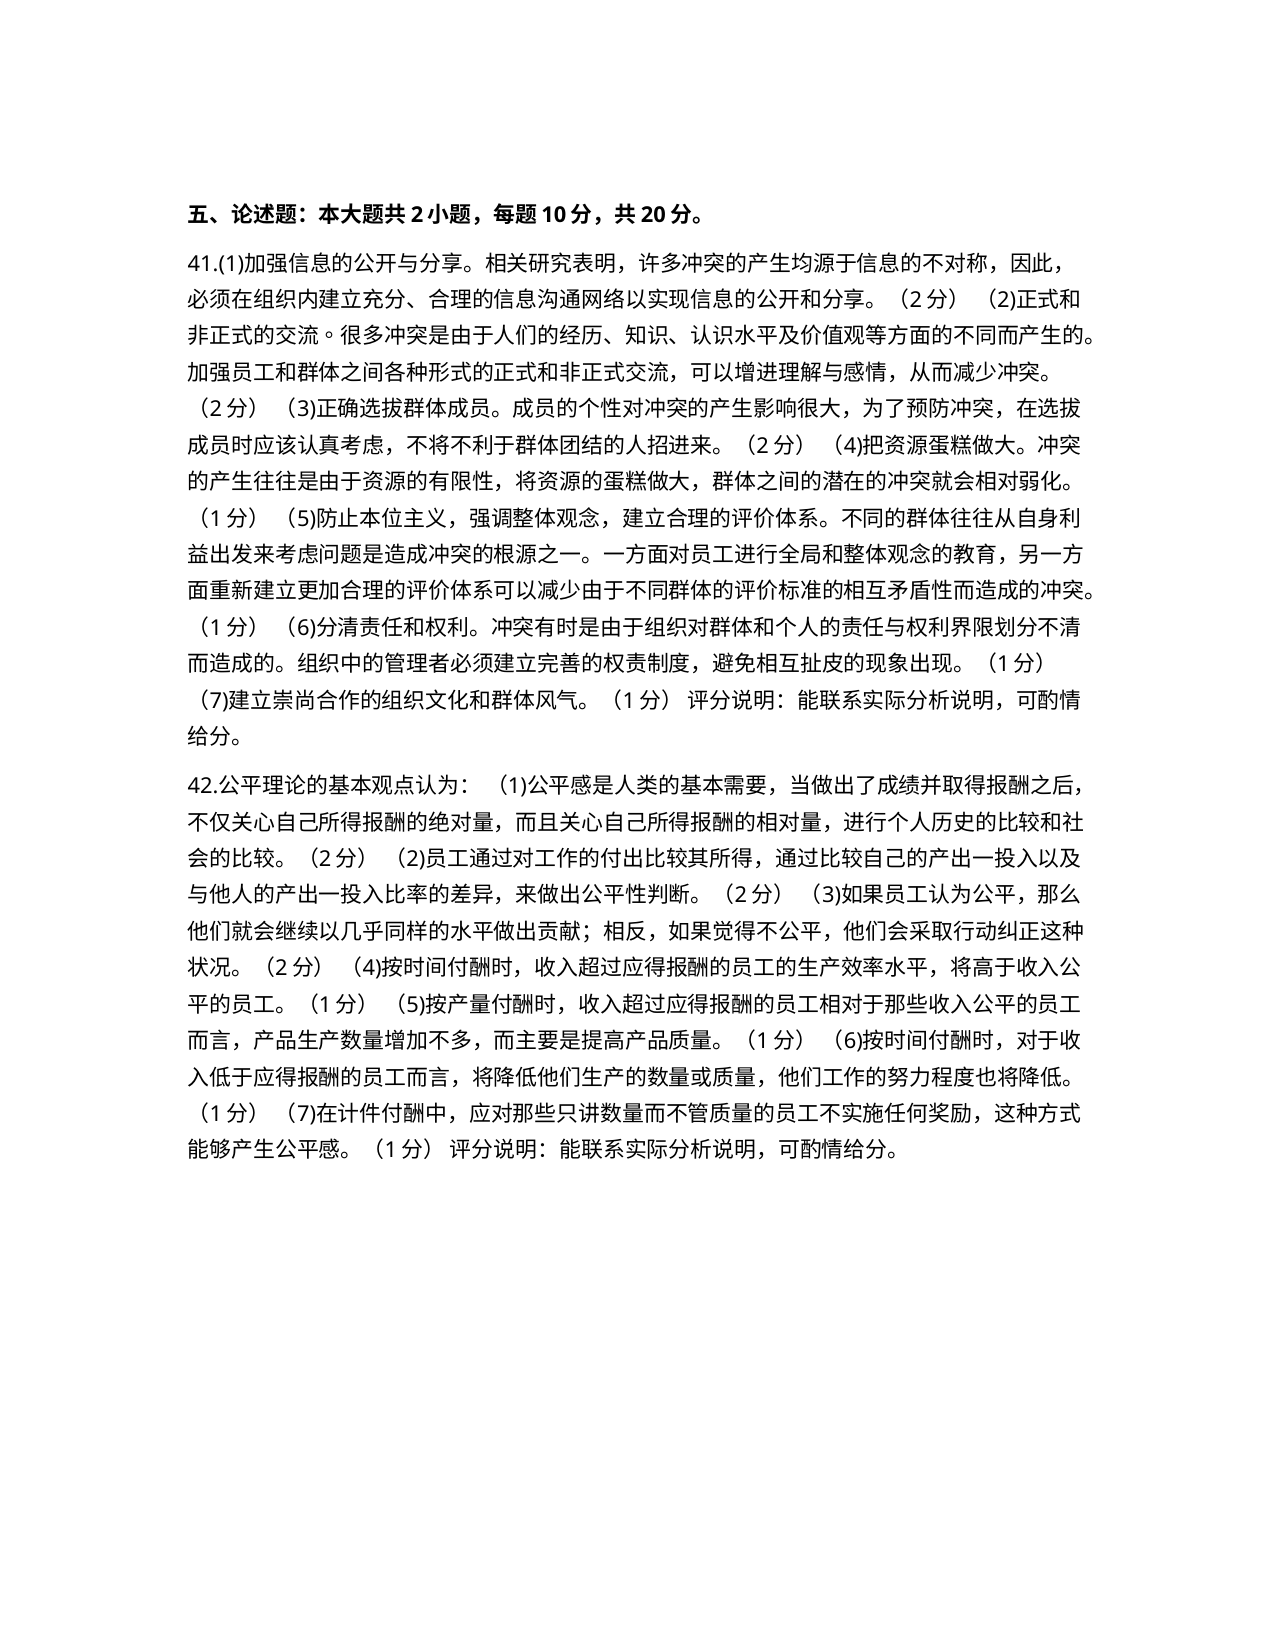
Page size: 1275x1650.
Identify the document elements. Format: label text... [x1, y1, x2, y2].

text 42.公平理论的基本观点认为： （1)公平感是人类的基本需要，当做出了成绩并取得报酬之后，不仅关心自己所得报酬的绝对量，而且关心自己所得报酬的相对量，进行个人历史的比较和社会的比较。（2分） （2)员工通过对工作的付出比较其所得，通过比较自己的产出一投入以及与他人的产出一投入比率的差异，来做出公平性判断。（2分） （3)如果员工认为公平，那么他们就会继续以几乎同样的水平做出贡献；相反，如果觉得不公平，他们会采取行动纠正这种状况。（2分） （4)按时间付酬时，收入超过应得报酬的员工的生产效率水平，将高于收入公平的员工。（1分） （5)按产量付酬时，收入超过应得报酬的员工相对于那些收入公平的员工而言，产品生产数量增加不多，而主要是提高产品质量。（1分） （6)按时间付酬时，对于收入低于应得报酬的员工而言，将降低他们生产的数量或质量，他们工作的努力程度也将降低。（1分） （7)在计件付酬中，应对那些只讲数量而不管质量的员工不实施任何奖励，这种方式能够产生公平感。（1分） 评分说明：能联系实际分析说明，可酌情给分。 [187, 768, 1087, 1164]
text 41.(1)加强信息的公开与分享。相关研究表明，许多冲突的产生均源于信息的不对称，因此，必须在组织内建立充分、合理的信息沟通网络以实现信息的公开和分享。（2分） （2)正式和非正式的交流。很多冲突是由于人们的经历、知识、认识水平及价值观等方面的不同而产生的。加强员工和群体之间各种形式的正式和非正式交流，可以增进理解与感情，从而减少冲突。（2分） （3)正确选拔群体成员。成员的个性对冲突的产生影响很大，为了预防冲突，在选拔成员时应该认真考虑，不将不利于群体团结的人招进来。（2分） （4)把资源蛋糕做大。冲突的产生往往是由于资源的有限性，将资源的蛋糕做大，群体之间的潜在的冲突就会相对弱化。（1分） （5)防止本位主义，强调整体观念，建立合理的评价体系。不同的群体往往从自身利益出发来考虑问题是造成冲突的根源之一。一方面对员工进行全局和整体观念的教育，另一方面重新建立更加合理的评价体系可以减少由于不同群体的评价标准的相互矛盾性而造成的冲突。（1分） （6)分清责任和权利。冲突有时是由于组织对群体和个人的责任与权利界限划分不清而造成的。组织中的管理者必须建立完善的权责制度，避免相互扯皮的现象出现。（1分） （7)建立崇尚合作的组织文化和群体风气。（1分） 评分说明：能联系实际分析说明，可酌情给分。 [187, 246, 1087, 751]
text 五、论述题：本大题共2小题，每题10分，共20分。 [187, 197, 1087, 228]
